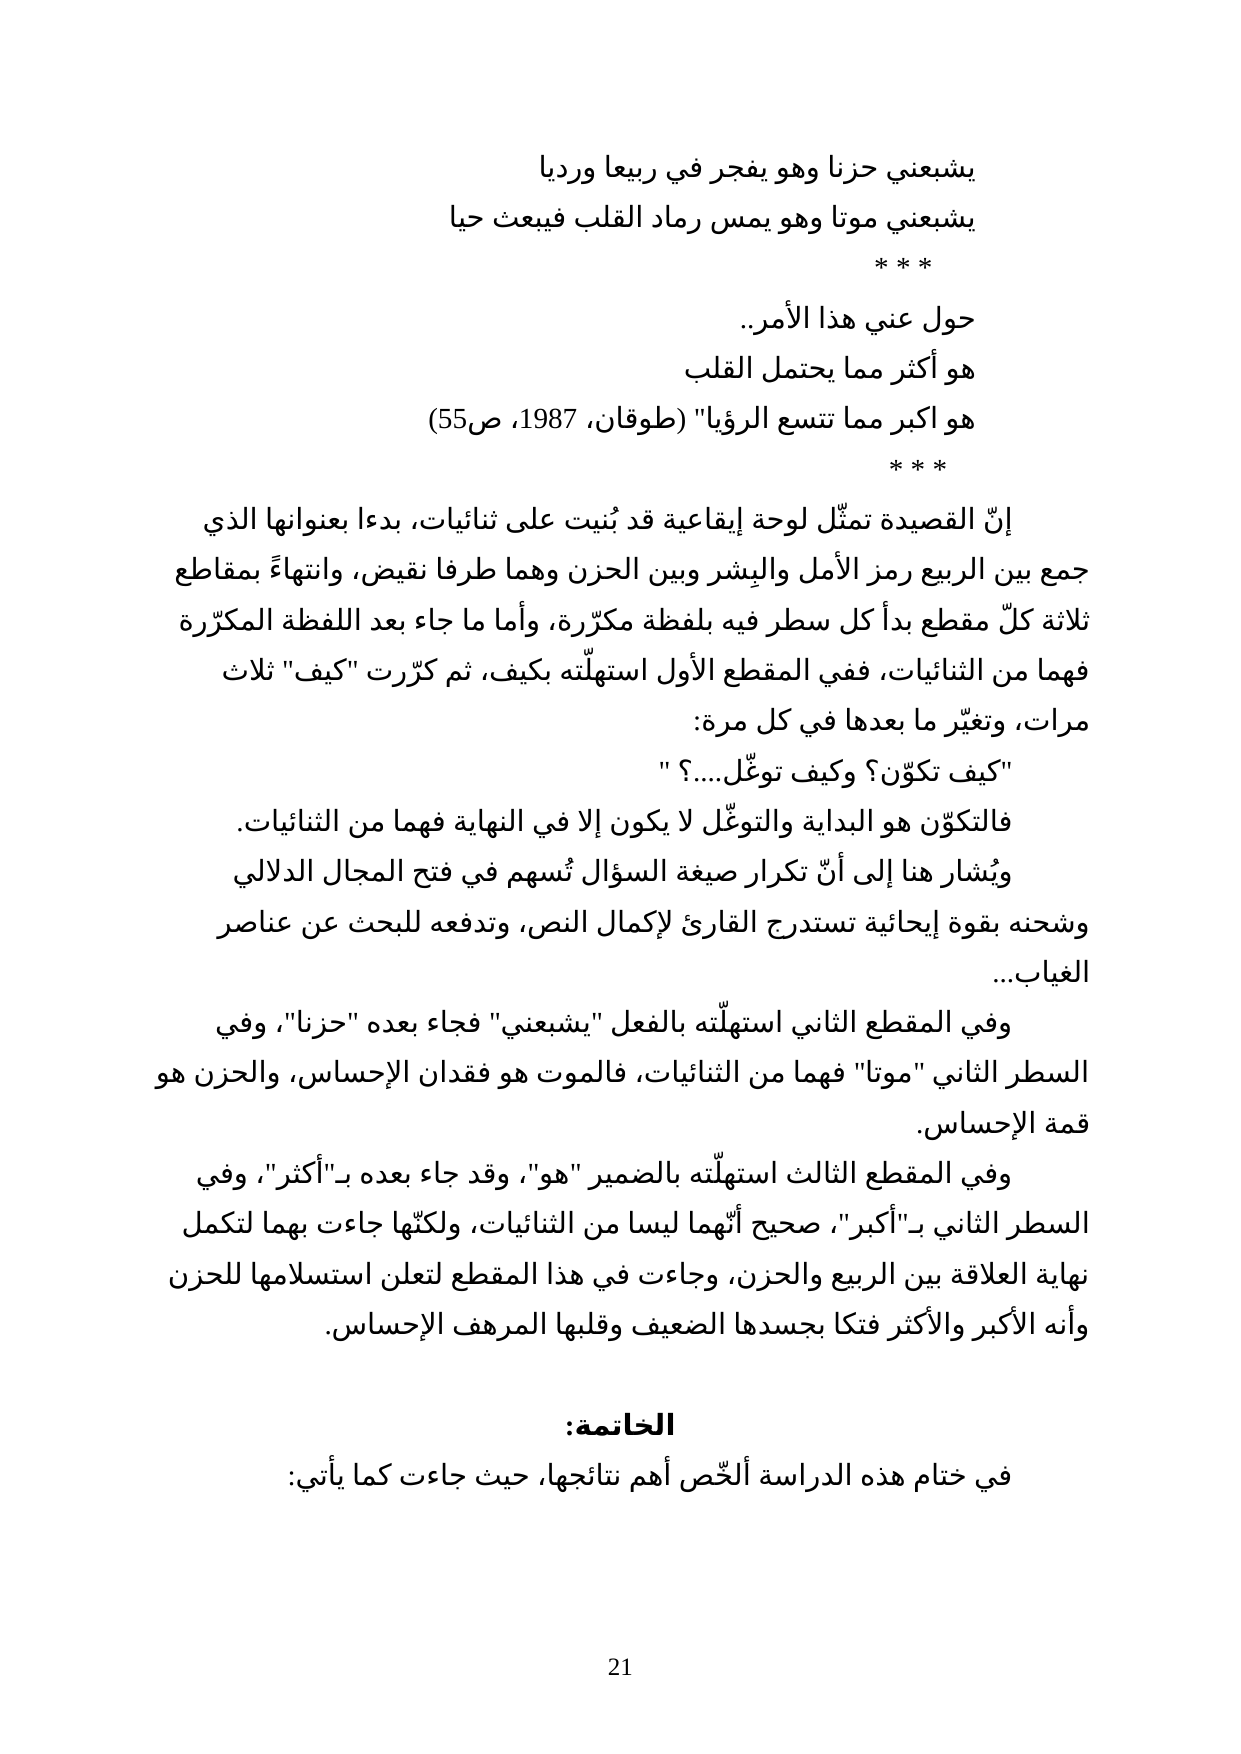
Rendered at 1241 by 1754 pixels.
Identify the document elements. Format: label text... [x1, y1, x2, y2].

text يشبعني موتا وهو يمس رماد القلب فيبعث حيا [150, 200, 1090, 234]
text هو اكبر مما تتسع الرؤيا" (طوقان، 1987، ص55) [150, 402, 1090, 435]
text يشبعني حزنا وهو يفجر في ربيعا ورديا [150, 150, 1090, 183]
text هو أكثر مما يحتمل القلب [150, 351, 1090, 385]
text ويُشار هنا إلى أنّ تكرار صيغة السؤال تُسهم في فتح المجال الدلالي وشحنه بقوة إيحائية تستدرج القارئ لإكمال النص، وتدفعه للبحث عن عناصر الغياب... [150, 854, 1090, 988]
text * * * [150, 251, 1090, 284]
text الخاتمة: [150, 1408, 1090, 1441]
text فالتكوّن هو البداية والتوغّل لا يكون إلا في النهاية فهما من الثنائيات. [150, 804, 1090, 838]
text حول عني هذا الأمر.. [150, 301, 1090, 334]
text * * * [150, 452, 1090, 485]
text وفي المقطع الثاني استهلّته بالفعل "يشبعني" فجاء بعده "حزنا"، وفي السطر الثاني "موتا" فهما من الثنائيات، فالموت هو فقدان الإحساس، والحزن هو قمة الإحساس. [150, 1005, 1090, 1139]
text في ختام هذه الدراسة ألخّص أهم نتائجها، حيث جاءت كما يأتي: [150, 1458, 1090, 1492]
text "كيف تكوّن؟ وكيف توغّل....؟ " [150, 754, 1090, 787]
text وفي المقطع الثالث استهلّته بالضمير "هو"، وقد جاء بعده بـ"أكثر"، وفي السطر الثاني بـ"أكبر"، صحيح أنّهما ليسا من الثنائيات، ولكنّها جاءت بهما لتكمل نهاية العلاقة بين الربيع والحزن، وجاءت في هذا المقطع لتعلن استسلامها للحزن وأنه الأكبر والأكثر فتكا بجسدها الضعيف وقلبها المرهف الإحساس. [150, 1156, 1090, 1341]
text إنّ القصيدة تمثّل لوحة إيقاعية قد بُنيت على ثنائيات، بدءا بعنوانها الذي جمع بين الربيع رمز الأمل والبِشر وبين الحزن وهما طرفا نقيض، وانتهاءً بمقاطع ثلاثة كلّ مقطع بدأ كل سطر فيه بلفظة مكرّرة، وأما ما جاء بعد اللفظة المكرّرة فهما من الثنائيات، ففي المقطع الأول استهلّته بكيف، ثم كرّرت "كيف" ثلاث مرات، وتغيّر ما بعدها في كل مرة: [150, 502, 1090, 737]
